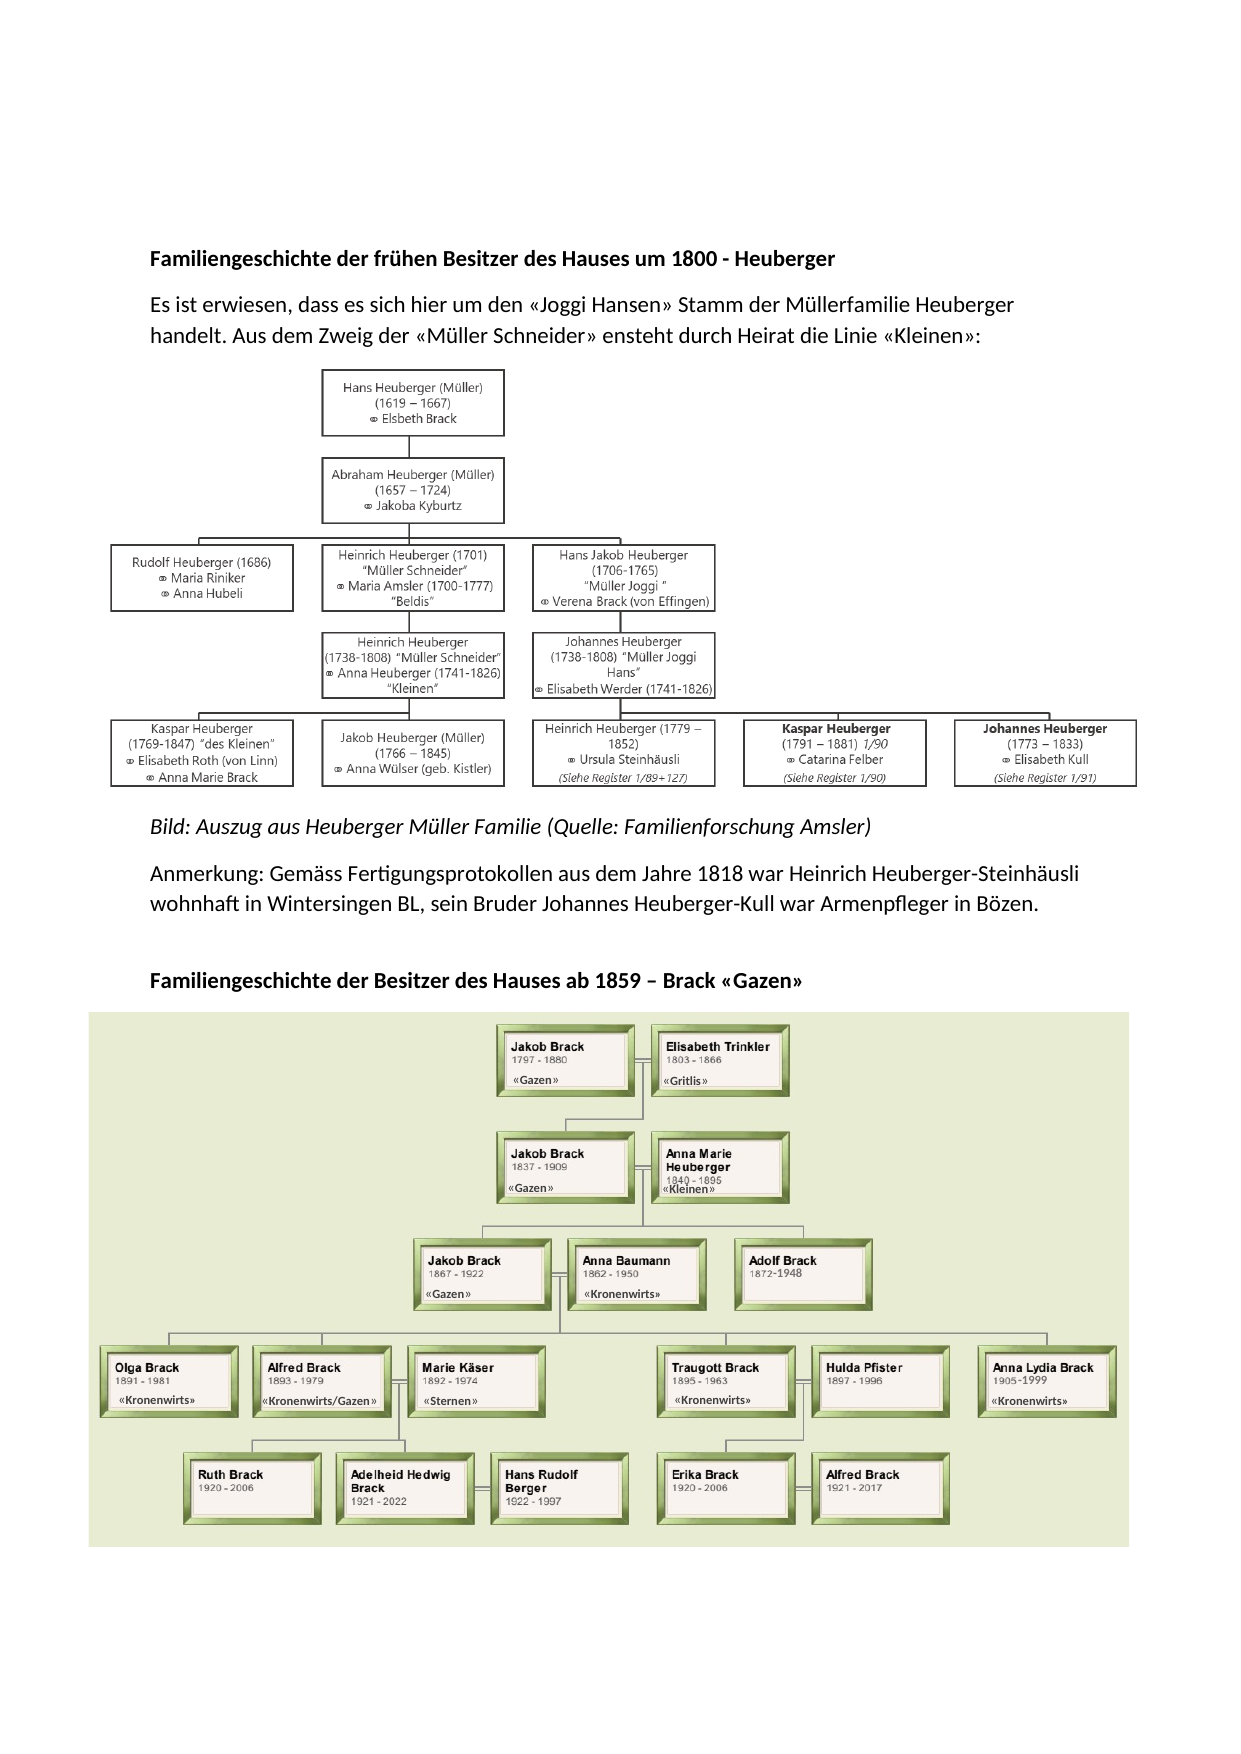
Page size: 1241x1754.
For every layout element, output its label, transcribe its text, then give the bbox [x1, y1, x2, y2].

text Familiengeschichte der frühen Besitzer des Hauses um 1800 - Heuberger [150, 244, 1090, 272]
text Anmerkung: Gemäss Fertigungsprotokollen aus dem Jahre 1818 war Heinrich Heuberger-Steinhäusli wohnhaft in Wintersingen BL, sein Bruder Johannes Heuberger-Kull war Armenpfleger in Bözen. [150, 859, 1090, 948]
text Es ist erwiesen, dass es sich hier um den «Joggi Hansen» Stamm der Müllerfamilie Heuberger handelt. Aus dem Zweig der «Müller Schneider» ensteht durch Heirat die Linie «Kleinen»: [150, 291, 1090, 349]
text Familiengeschichte der Besitzer des Hauses ab 1859 – Brack «Gazen» [150, 966, 1090, 994]
text Bild: Auszug aus Heuberger Müller Familie (Quelle: Familienforschung Amsler) [150, 792, 1090, 840]
picture [110, 369, 1137, 792]
picture [88, 1012, 1130, 1547]
